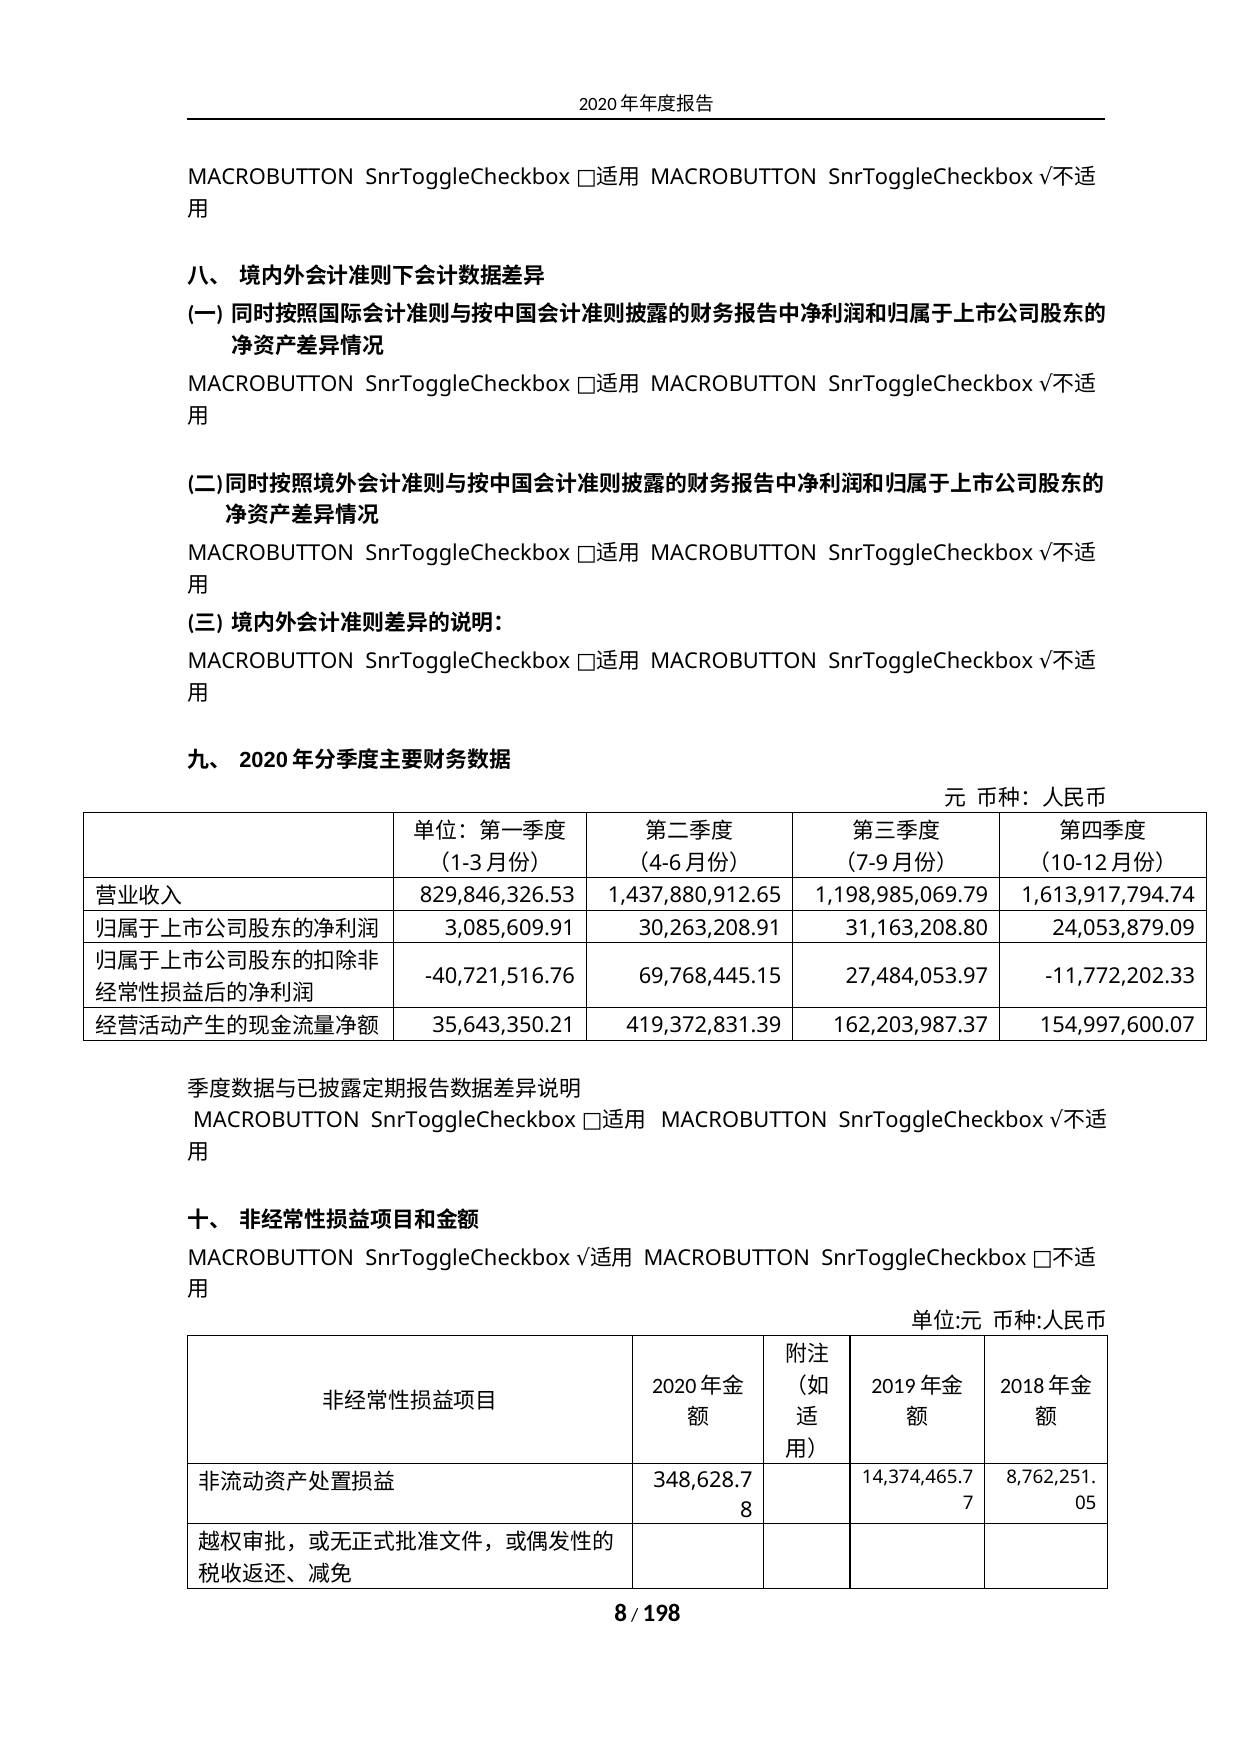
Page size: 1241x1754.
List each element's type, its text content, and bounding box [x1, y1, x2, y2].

subtitle 境内外会计准则下会计数据差异 [187, 258, 1107, 290]
subtitle 2020年分季度主要财务数据 [187, 742, 1107, 774]
